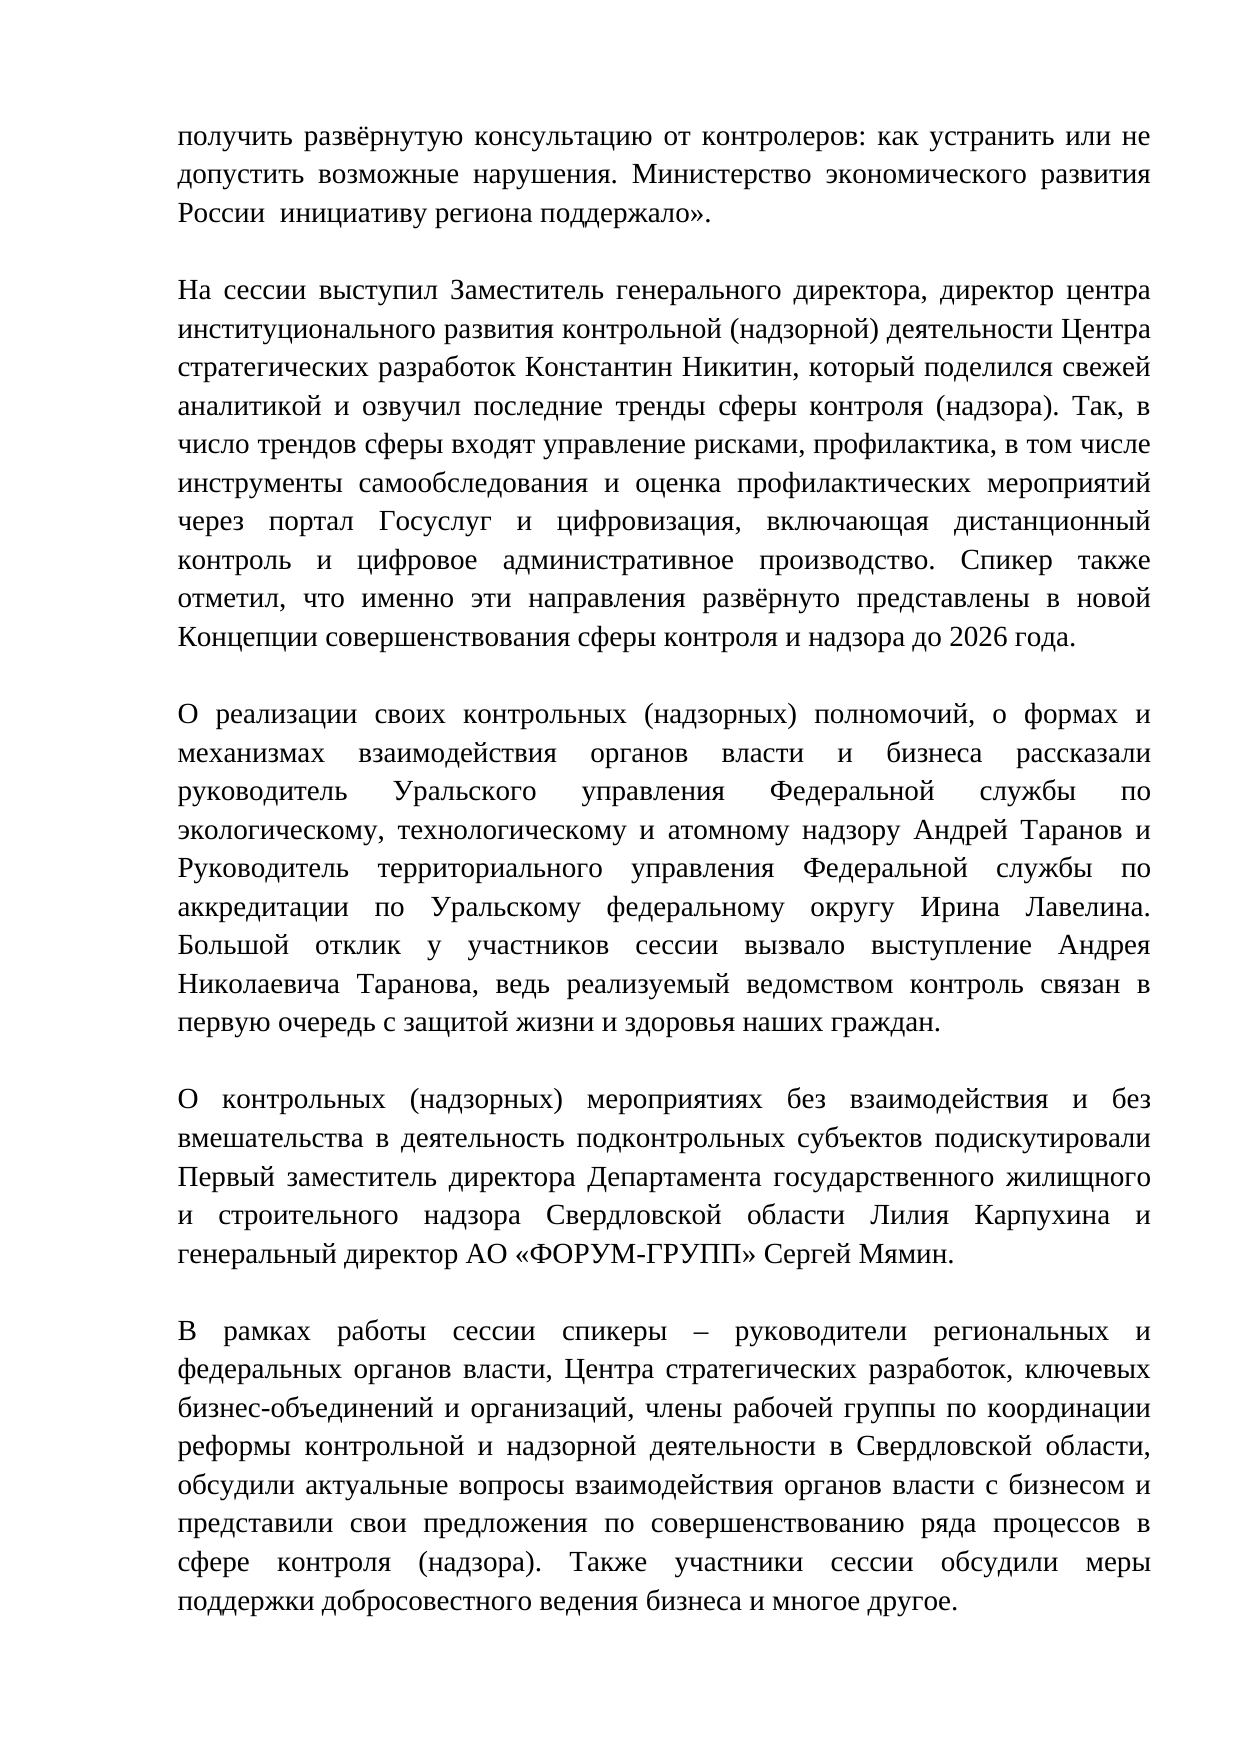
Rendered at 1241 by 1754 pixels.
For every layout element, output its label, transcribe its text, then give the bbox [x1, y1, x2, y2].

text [177, 118, 1152, 229]
text О контрольных (надзорных) мероприятиях без взаимодействия и без вмешательства в деятельность подконтрольных субъектов подискутировали Первый заместитель директора Департамента государственного жилищного и строительного надзора Свердловской области Лилия Карпухина и генеральный директор АО «ФОРУМ-ГРУПП» Сергей Мямин. [177, 1082, 1152, 1269]
text О реализации своих контрольных (надзорных) полномочий, о формах и механизмах взаимодействия органов власти и бизнеса рассказали руководитель Уральского управления Федеральной службы по экологическому, технологическому и атомному надзору Андрей Таранов и Руководитель территориального управления Федеральной службы по аккредитации по Уральскому федеральному округу Ирина Лавелина. Большой отклик у участников сессии вызвало выступление Андрея Николаевича Таранова, ведь реализуемый ведомством контроль связан в первую очередь с защитой жизни и здоровья наших граждан. [177, 696, 1152, 1038]
text На сессии выступил Заместитель генерального директора, директор центра институционального развития контрольной (надзорной) деятельности Центра стратегических разработок Константин Никитин, который поделился свежей аналитикой и озвучил последние тренды сферы контроля (надзора). Так, в число трендов сферы входят управление рисками, профилактика, в том числе инструменты самообследования и оценка профилактических мероприятий через портал Госуслуг и цифровизация, включающая дистанционный контроль и цифровое административное производство. Спикер также отметил, что именно эти направления развёрнуто представлены в новой Концепции совершенствования сферы контроля и надзора до 2026 года. [177, 272, 1152, 653]
text В рамках работы сессии спикеры – руководители региональных и федеральных органов власти, Центра стратегических разработок, ключевых бизнес-объединений и организаций, члены рабочей группы по координации реформы контрольной и надзорной деятельности в Свердловской области, обсудили актуальные вопросы взаимодействия органов власти с бизнесом и представили свои предложения по совершенствованию ряда процессов в сфере контроля (надзора). Также участники сессии обсудили меры поддержки добросовестного ведения бизнеса и многое другое. [177, 1313, 1152, 1616]
